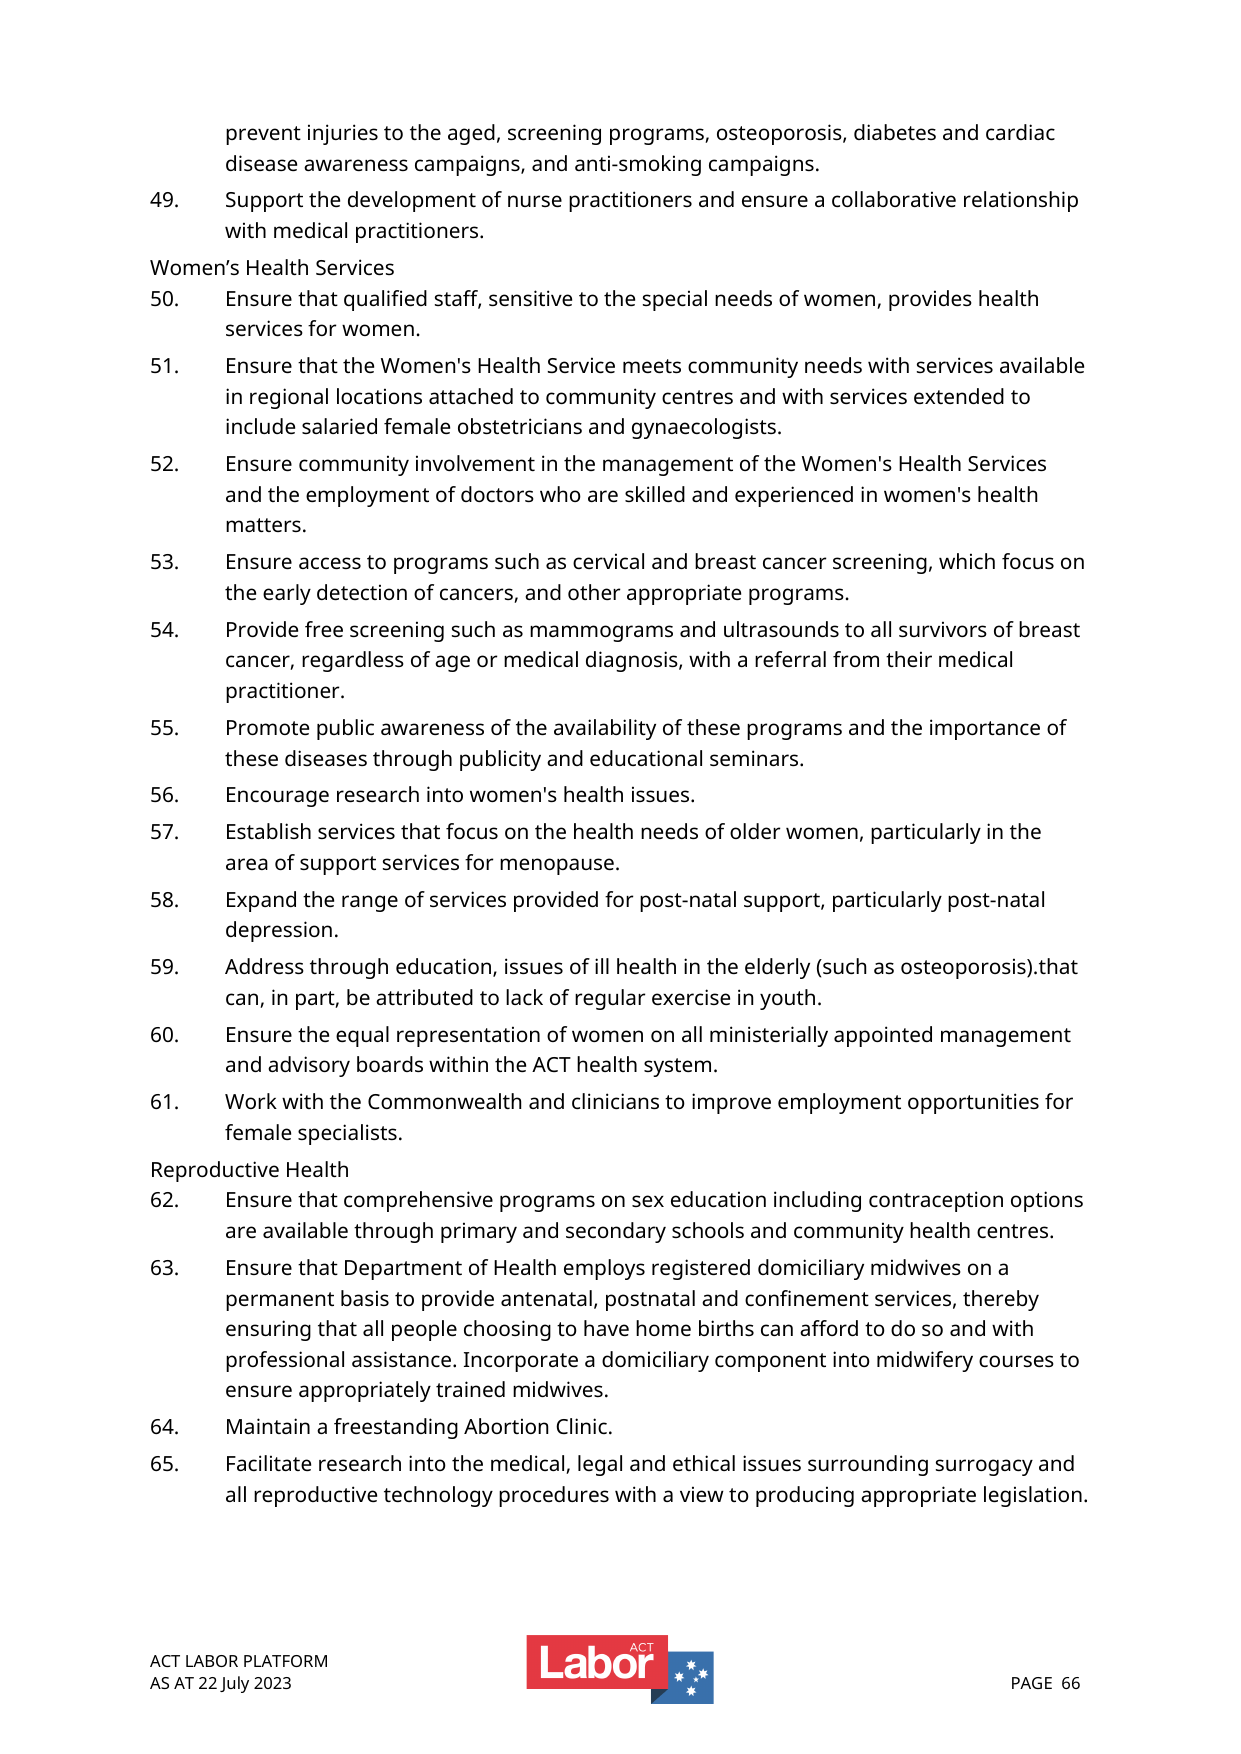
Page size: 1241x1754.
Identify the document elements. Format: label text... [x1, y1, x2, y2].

text Ensure access to programs such as cervical and breast cancer screening, which focus on the early detection of cancers, and other appropriate programs. [150, 547, 1090, 607]
text Ensure community involvement in the management of the Women's Health Services and the employment of doctors who are skilled and experienced in women's health matters. [150, 449, 1090, 539]
text Promote public awareness of the availability of these programs and the importance of these diseases through publicity and educational seminars. [150, 713, 1090, 772]
text Work with the Commonwealth and clinicians to improve employment opportunities for female specialists. [150, 1087, 1090, 1147]
text Maintain a freestanding Abortion Clinic. [150, 1412, 1090, 1441]
text Facilitate research into the medical, legal and ethical issues surrounding surrogacy and all reproductive technology procedures with a view to producing appropriate legislation. [150, 1449, 1090, 1508]
text Address through education, issues of ill health in the elderly (such as osteoporosis).that can, in part, be attributed to lack of regular exercise in youth. [150, 952, 1090, 1012]
text Ensure that the Women's Health Service meets community needs with services available in regional locations attached to community centres and with services extended to include salaried female obstetricians and gynaecologists. [150, 351, 1090, 441]
text Provide free screening such as mammograms and ultrasounds to all survivors of breast cancer, regardless of age or medical diagnosis, with a referral from their medical practitioner. [150, 615, 1090, 705]
text Ensure the equal representation of women on all ministerially appointed management and advisory boards within the ACT health system. [150, 1020, 1090, 1079]
text Ensure that comprehensive programs on sex education including contraception options are available through primary and secondary schools and community health centres. [150, 1186, 1090, 1245]
text Expand the range of services provided for post-natal support, particularly post-natal depression. [150, 885, 1090, 944]
text Reproductive Health [150, 1155, 1090, 1183]
text Ensure that Department of Health employs registered domiciliary midwives on a permanent basis to provide antenatal, postnatal and confinement services, thereby ensuring that all people choosing to have home births can afford to do so and with professional assistance. Incorporate a domiciliary component into midwifery courses to ensure appropriately trained midwives. [150, 1253, 1090, 1404]
text Ensure that qualified staff, sensitive to the special needs of women, provides health services for women. [150, 284, 1090, 343]
text Women’s Health Services [150, 253, 1090, 282]
picture [526, 1635, 714, 1704]
text Encourage research into women's health issues. [150, 781, 1090, 809]
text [150, 118, 1090, 177]
text Establish services that focus on the health needs of older women, particularly in the area of support services for menopause. [150, 817, 1090, 877]
text Support the development of nurse practitioners and ensure a collaborative relationship with medical practitioners. [150, 186, 1090, 245]
